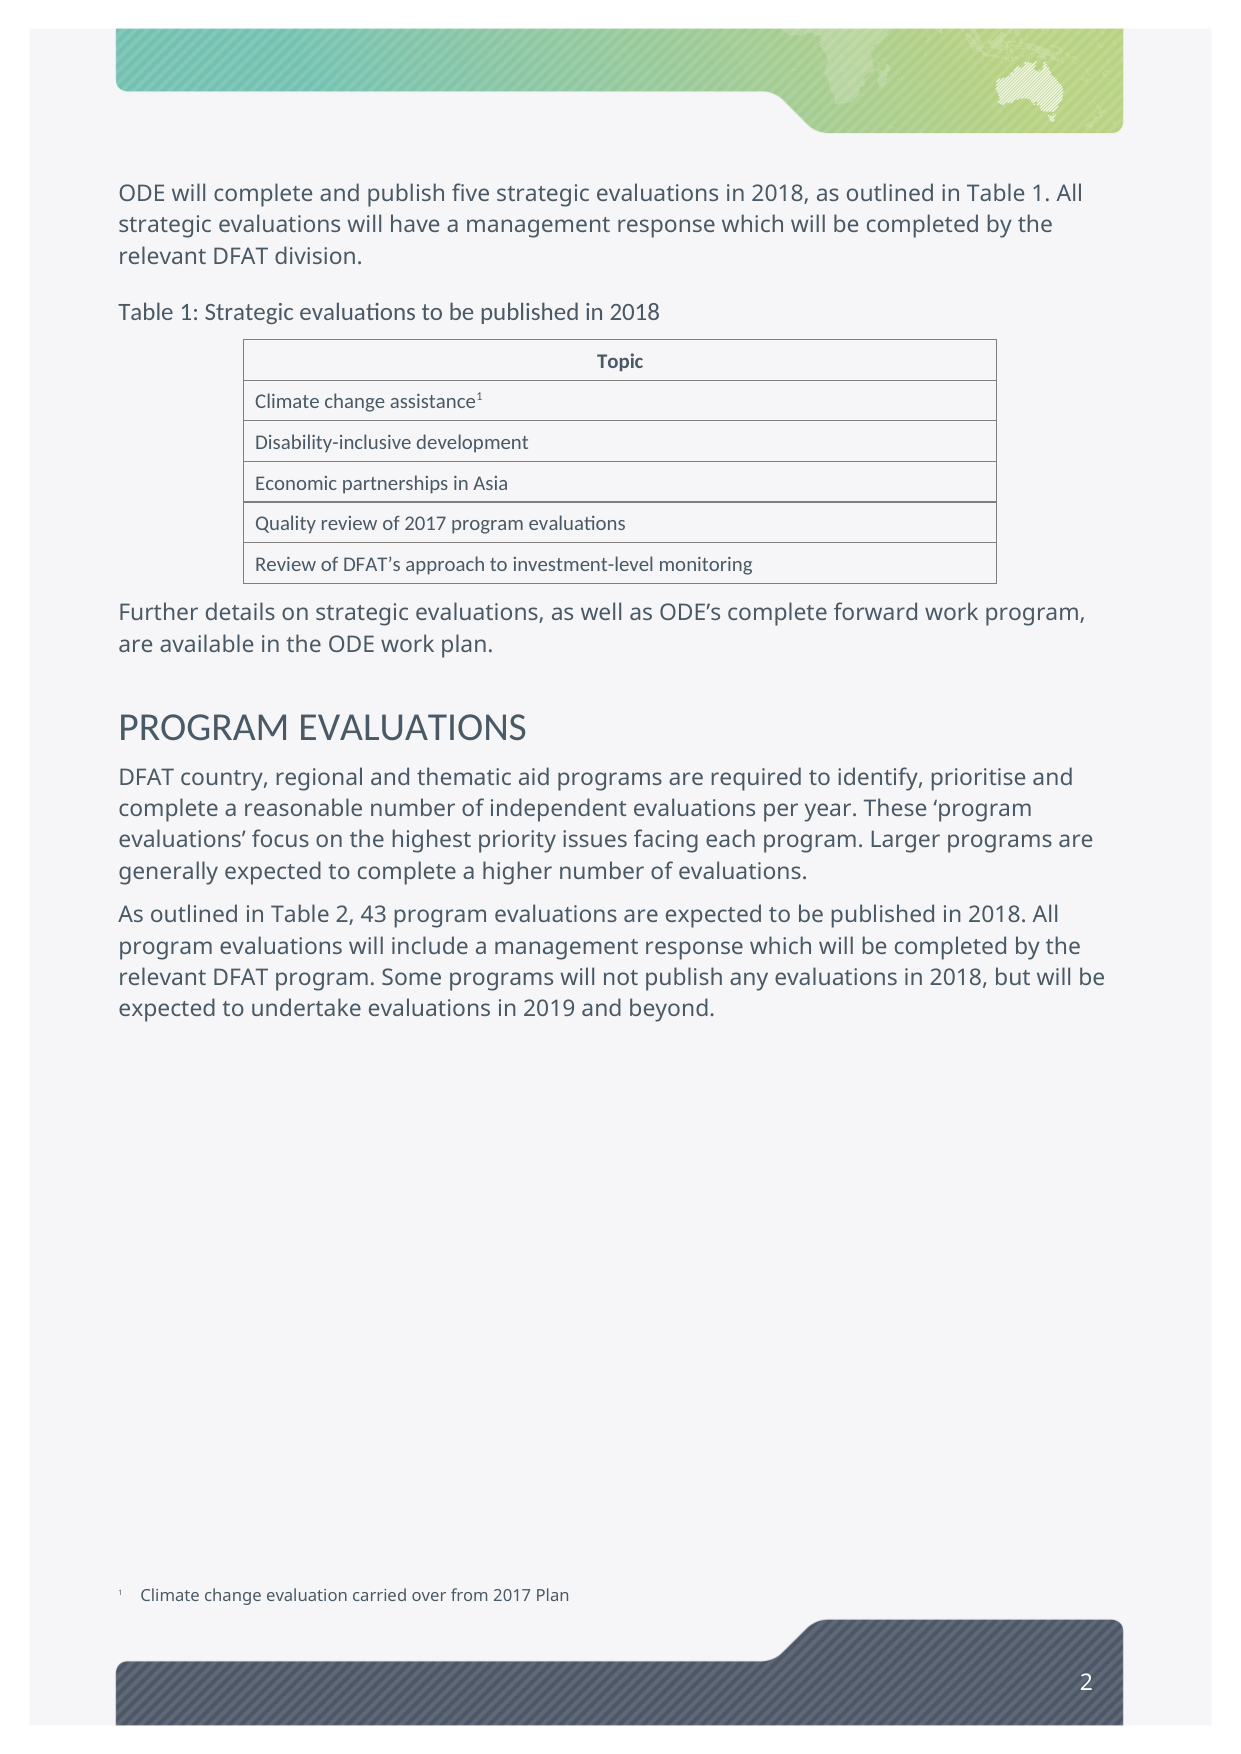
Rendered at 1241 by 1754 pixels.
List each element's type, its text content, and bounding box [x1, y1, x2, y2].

text Further details on strategic evaluations, as well as ODE’s complete forward work program, are available in the ODE work plan. [118, 596, 1122, 659]
table_cell Quality review of 2017 program evaluations [244, 503, 996, 542]
text ODE will complete and publish five strategic evaluations in 2018, as outlined in Table 1. All strategic evaluations will have a management response which will be completed by the relevant DFAT division. [118, 177, 1122, 271]
table_cell Climate change assistance [244, 381, 996, 420]
text DFAT country, regional and thematic aid programs are required to identify, prioritise and complete a reasonable number of independent evaluations per year. These ‘program evaluations’ focus on the highest priority issues facing each program. Larger programs are generally expected to complete a higher number of evaluations. [118, 761, 1122, 886]
subtitle Table 1: Strategic evaluations to be published in 2018 [118, 296, 1122, 326]
picture [0, 0, 1241, 1754]
text As outlined in Table 2, 43 program evaluations are expected to be published in 2018. All program evaluations will include a management response which will be completed by the relevant DFAT program. Some programs will not publish any evaluations in 2018, but will be expected to undertake evaluations in 2019 and beyond. [118, 898, 1122, 1023]
table_cell Disability-inclusive development [244, 421, 996, 461]
table_cell Economic partnerships in Asia [244, 462, 996, 501]
subtitle Program evaluations [118, 709, 1122, 748]
table_header Topic [244, 340, 996, 379]
table_cell Review of DFAT’s approach to investment-level monitoring [244, 543, 996, 583]
